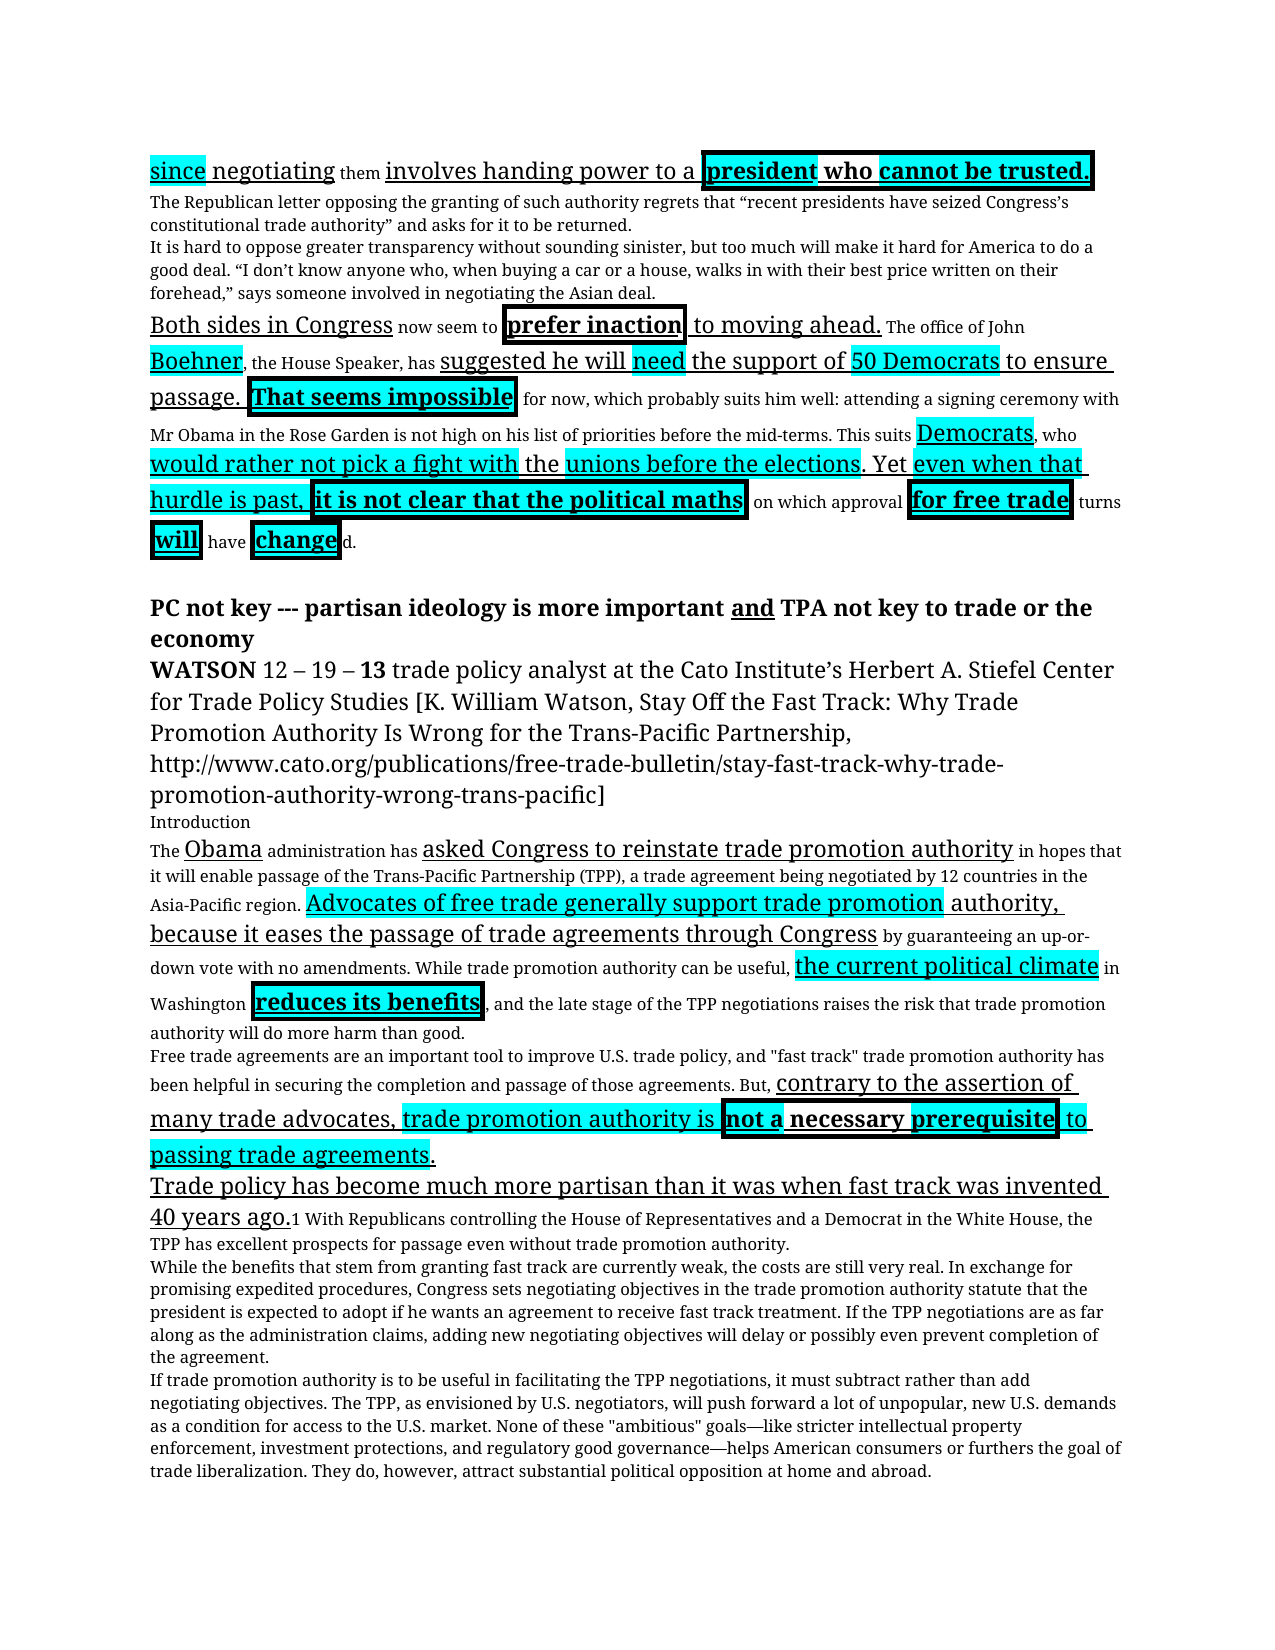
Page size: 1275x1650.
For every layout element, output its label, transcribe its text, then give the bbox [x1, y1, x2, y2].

text Introduction [150, 810, 1125, 833]
text Trade policy has become much more partisan than it was when fast track was invented 40 years ago.1 With Republicans controlling the House of Representatives and a Democrat in the White House, the TPP has excellent prospects for passage even without trade promotion authority. [150, 1170, 1125, 1255]
text WATSON 12 – 19 – 13 trade policy analyst at the Cato Institute’s Herbert A. Stiefel Center for Trade Policy Studies [K. William Watson, Stay Off the Fast Track: Why Trade Promotion Authority Is Wrong for the Trans-Pacific Partnership, http://www.cato.org/publications/free-trade-bulletin/stay-fast-track-why-trade-promotion-authority-wrong-trans-pacific] [150, 654, 1125, 810]
text PC not key --- partisan ideology is more important and TPA not key to trade or the economy [150, 592, 1125, 654]
text It is hard to oppose greater transparency without sounding sinister, but too much will make it hard for America to do a good deal. “I don’t know anyone who, when buying a car or a house, walks in with their best price written on their forehead,” says someone involved in negotiating the Asian deal. [150, 236, 1125, 304]
text The Obama administration has asked Congress to reinstate trade promotion authority in hopes that it will enable passage of the Trans-Pacific Partnership (TPP), a trade agreement being negotiated by 12 countries in the Asia-Pacific region. Advocates of free trade generally support trade promotion authority, because it eases the passage of trade agreements through Congress by guaranteeing an up-or-down vote with no amendments. While trade promotion authority can be useful, the current political climate in Washington reduces its benefits, and the late stage of the TPP negotiations raises the risk that trade promotion authority will do more harm than good. [150, 833, 1125, 1044]
text If trade promotion authority is to be useful in facilitating the TPP negotiations, it must subtract rather than add negotiating objectives. The TPP, as envisioned by U.S. negotiators, will push forward a lot of unpopular, new U.S. demands as a condition for access to the U.S. market. None of these "ambitious" goals—like stricter intellectual property enforcement, investment protections, and regulatory good governance—helps American consumers or furthers the goal of trade liberalization. They do, however, attract substantial political opposition at home and abroad. [150, 1369, 1125, 1482]
text Both sides in Congress now seem to prefer inaction to moving ahead. The office of John Boehner, the House Speaker, has suggested he will need the support of 50 Democrats to ensure passage. That seems impossible for now, which probably suits him well: attending a signing ceremony with Mr Obama in the Rose Garden is not high on his list of priorities before the mid-terms. This suits Democrats, who would rather not pick a fight with the unions before the elections. Yet even when that hurdle is past, it is not clear that the political maths on which approval for free trade turns will have changed. [150, 304, 1125, 560]
text While the benefits that stem from granting fast track are currently weak, the costs are still very real. In exchange for promising expedited procedures, Congress sets negotiating objectives in the trade promotion authority statute that the president is expected to adopt if he wants an agreement to receive fast track treatment. If the TPP negotiations are as far along as the administration claims, adding new negotiating objectives will delay or possibly even prevent completion of the agreement. [150, 1255, 1125, 1369]
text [150, 150, 1125, 236]
text Free trade agreements are an important tool to improve U.S. trade policy, and "fast track" trade promotion authority has been helpful in securing the completion and passage of those agreements. But, contrary to the assertion of many trade advocates, trade promotion authority is not a necessary prerequisite to passing trade agreements. [150, 1044, 1125, 1170]
